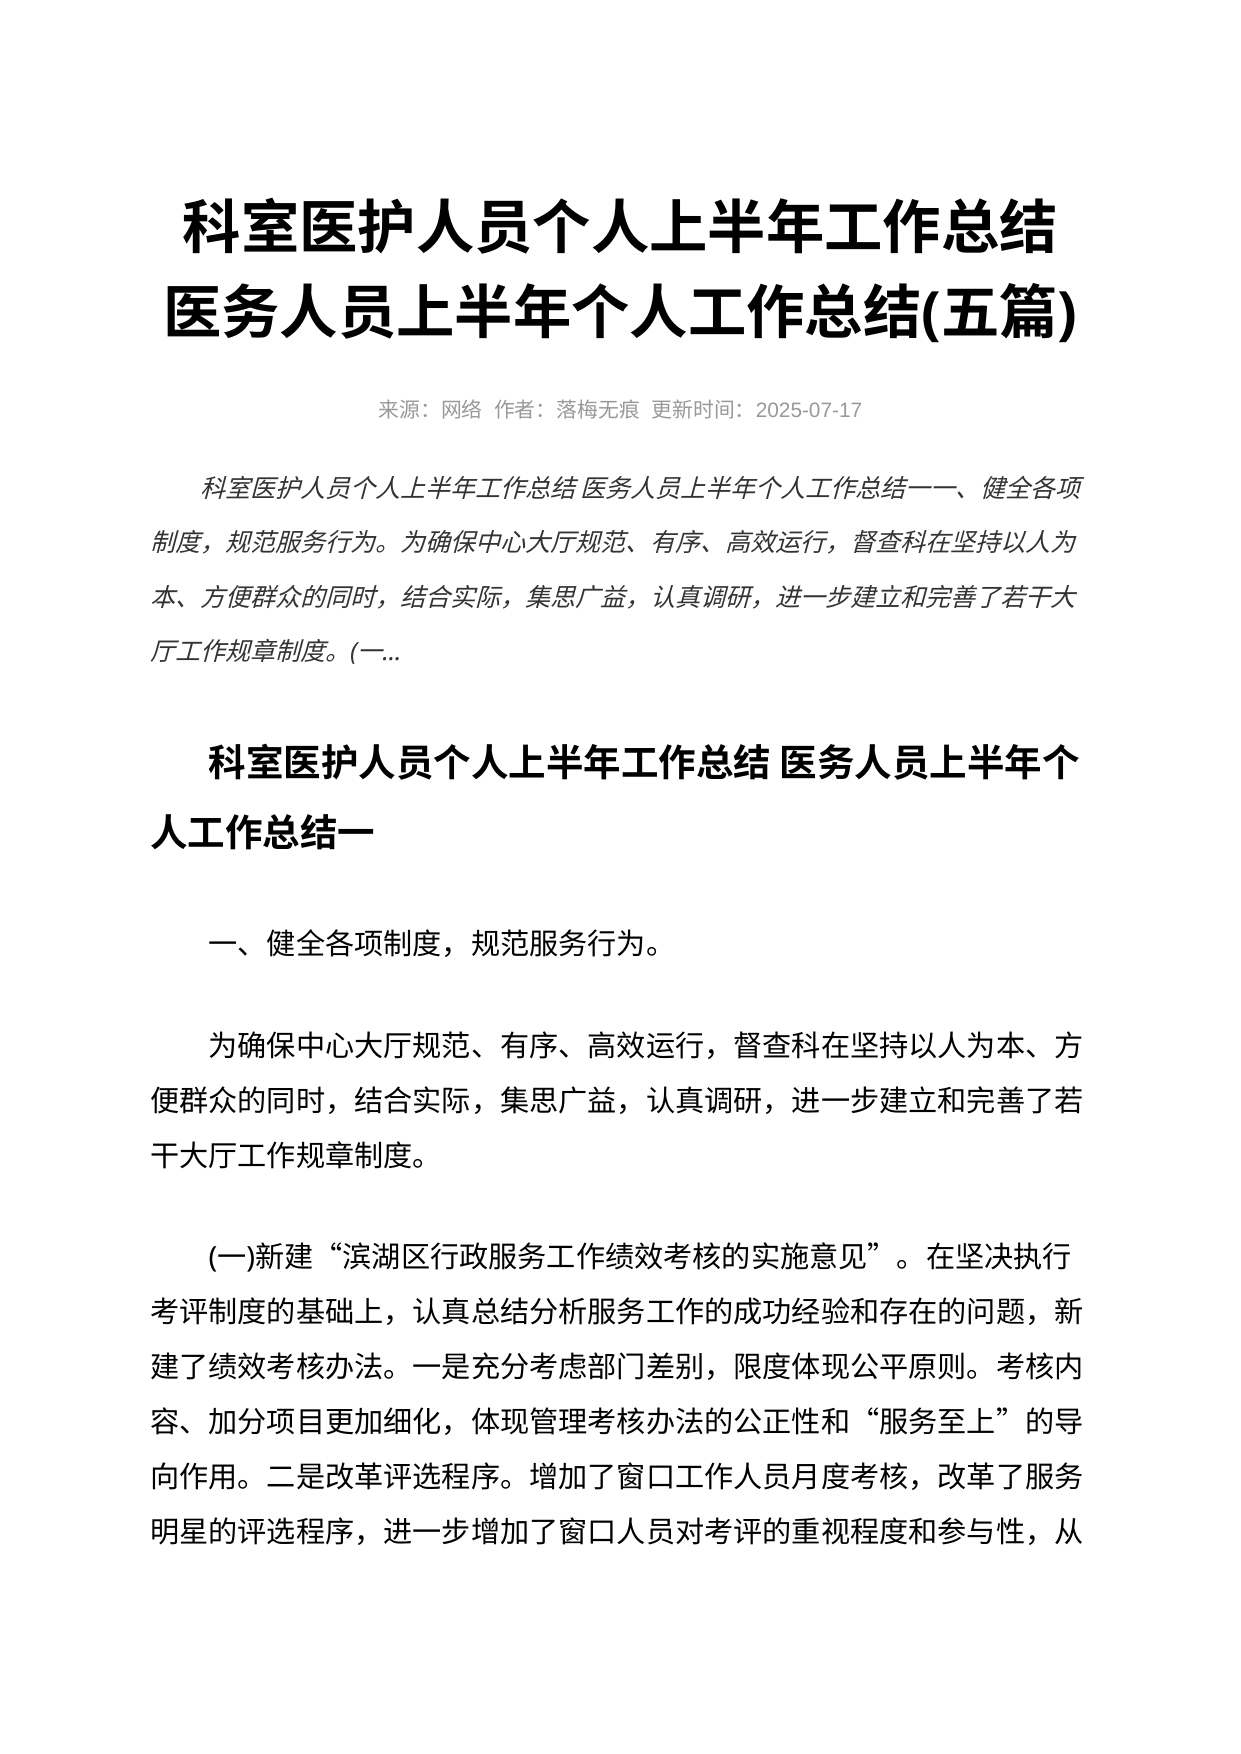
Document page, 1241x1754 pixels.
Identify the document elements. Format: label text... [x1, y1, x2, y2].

subtitle 科室医护人员个人上半年工作总结 医务人员上半年个人工作总结(五篇) [150, 181, 1090, 351]
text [150, 1234, 1090, 1551]
text 为确保中心大厅规范、有序、高效运行，督查科在坚持以人为本、方便群众的同时，结合实际，集思广益，认真调研，进一步建立和完善了若干大厅工作规章制度。 [150, 1022, 1090, 1174]
text 一、健全各项制度，规范服务行为。 [150, 921, 1090, 963]
text 来源：网络 作者：落梅无痕 更新时间：2025-07-17 [150, 397, 1090, 421]
text 科室医护人员个人上半年工作总结 医务人员上半年个人工作总结一 [150, 733, 1090, 857]
text 科室医护人员个人上半年工作总结 医务人员上半年个人工作总结一一、健全各项制度，规范服务行为。为确保中心大厅规范、有序、高效运行，督查科在坚持以人为本、方便群众的同时，结合实际，集思广益，认真调研，进一步建立和完善了若干大厅工作规章制度。(一... [150, 468, 1090, 668]
